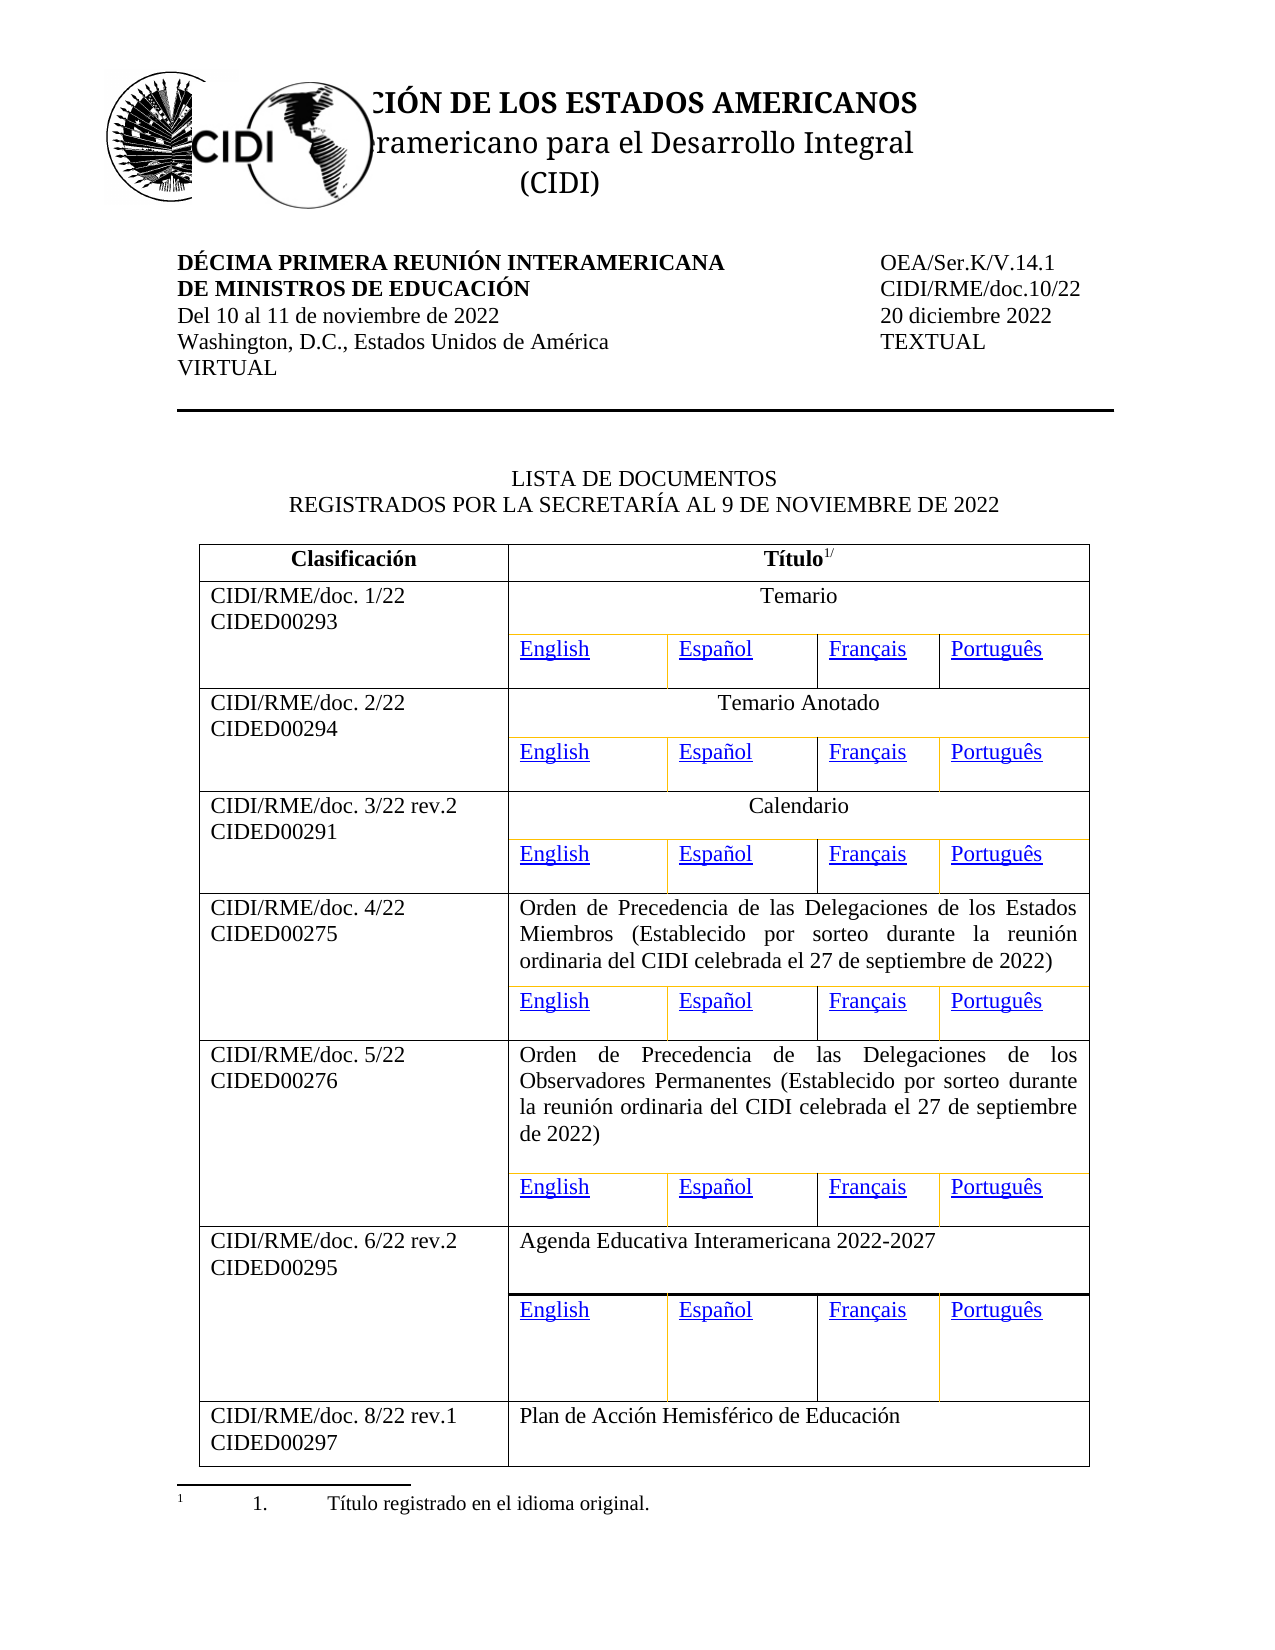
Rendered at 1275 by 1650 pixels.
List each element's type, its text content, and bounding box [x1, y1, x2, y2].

text Washington, D.C., Estados Unidos de América TEXTUAL [177, 328, 1111, 354]
table_cell Português [940, 840, 1089, 893]
table_cell Español [668, 1296, 817, 1401]
table_cell Português [940, 987, 1089, 1039]
table_cell English [509, 1296, 667, 1401]
table_cell English [509, 987, 667, 1039]
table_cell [200, 1402, 508, 1466]
table_cell Português [940, 738, 1089, 791]
table_cell Français [818, 1174, 939, 1226]
table_cell Español [668, 635, 817, 688]
table_cell English [509, 635, 667, 688]
table_cell Français [818, 987, 939, 1039]
table_cell Plan de Acción Hemisférico de Educación [509, 1402, 1089, 1466]
table_cell Français [818, 738, 939, 791]
table_cell Agenda Educativa Interamericana 2022-2027 [509, 1227, 1089, 1293]
table_header Título/ [509, 545, 1089, 581]
table_cell Português [940, 635, 1089, 688]
text Del 10 al 11 de noviembre de 2022 20 diciembre 2022 [177, 302, 1218, 328]
table_cell Português [940, 1296, 1089, 1401]
table_cell CIDI/RME/doc. 4/22 CIDED00275 [200, 894, 508, 1039]
table_cell CIDI/RME/doc. 6/22 rev.2 CIDED00295 [200, 1227, 508, 1401]
table_cell Temario [509, 582, 1089, 634]
table_cell Français [818, 1296, 939, 1401]
table_cell Calendario [509, 792, 1089, 839]
table_cell Français [818, 840, 939, 893]
text DE MINISTROS DE EDUCACIÓN CIDI/RME/doc.10/22 [177, 275, 1274, 302]
text REGISTRADOS POR LA SECRETARÍA AL 9 DE NOVIEMBRE DE 2022 [177, 491, 1111, 518]
text DÉCIMA PRIMERA REUNIÓN INTERAMERICANA OEA/Ser.K/V.14.1 [177, 225, 1227, 275]
table_cell CIDI/RME/doc. 1/22 CIDED00293 [200, 582, 508, 688]
table_cell Orden de Precedencia de las Delegaciones de los Estados Miembros (Establecido por sorteo durante la reunión ordinaria del CIDI celebrada el 27 de septiembre de 2022) [509, 894, 1089, 986]
table_cell Português [940, 1174, 1089, 1226]
table_cell English [509, 738, 667, 791]
table_cell CIDI/RME/doc. 2/22 CIDED00294 [200, 689, 508, 791]
table_cell CIDI/RME/doc. 3/22 rev.2 CIDED00291 [200, 792, 508, 893]
table_cell Español [668, 1174, 817, 1226]
text LISTA DE DOCUMENTOS [177, 465, 1111, 491]
table_cell Temario Anotado [509, 689, 1089, 737]
table_cell Español [668, 738, 817, 791]
table_cell CIDI/RME/doc. 5/22 CIDED00276 [200, 1041, 508, 1226]
table_cell Español [668, 840, 817, 893]
table_cell Orden de Precedencia de las Delegaciones de los Observadores Permanentes (Establecido por sorteo durante la reunión ordinaria del CIDI celebrada el 27 de septiembre de 2022) [509, 1041, 1089, 1172]
table_cell Español [668, 987, 817, 1039]
table_header Clasificación [200, 545, 508, 581]
table_cell English [509, 840, 667, 893]
text VIRTUAL [177, 354, 1114, 381]
table_cell Français [818, 635, 939, 688]
table_cell English [509, 1174, 667, 1226]
picture [104, 69, 374, 209]
